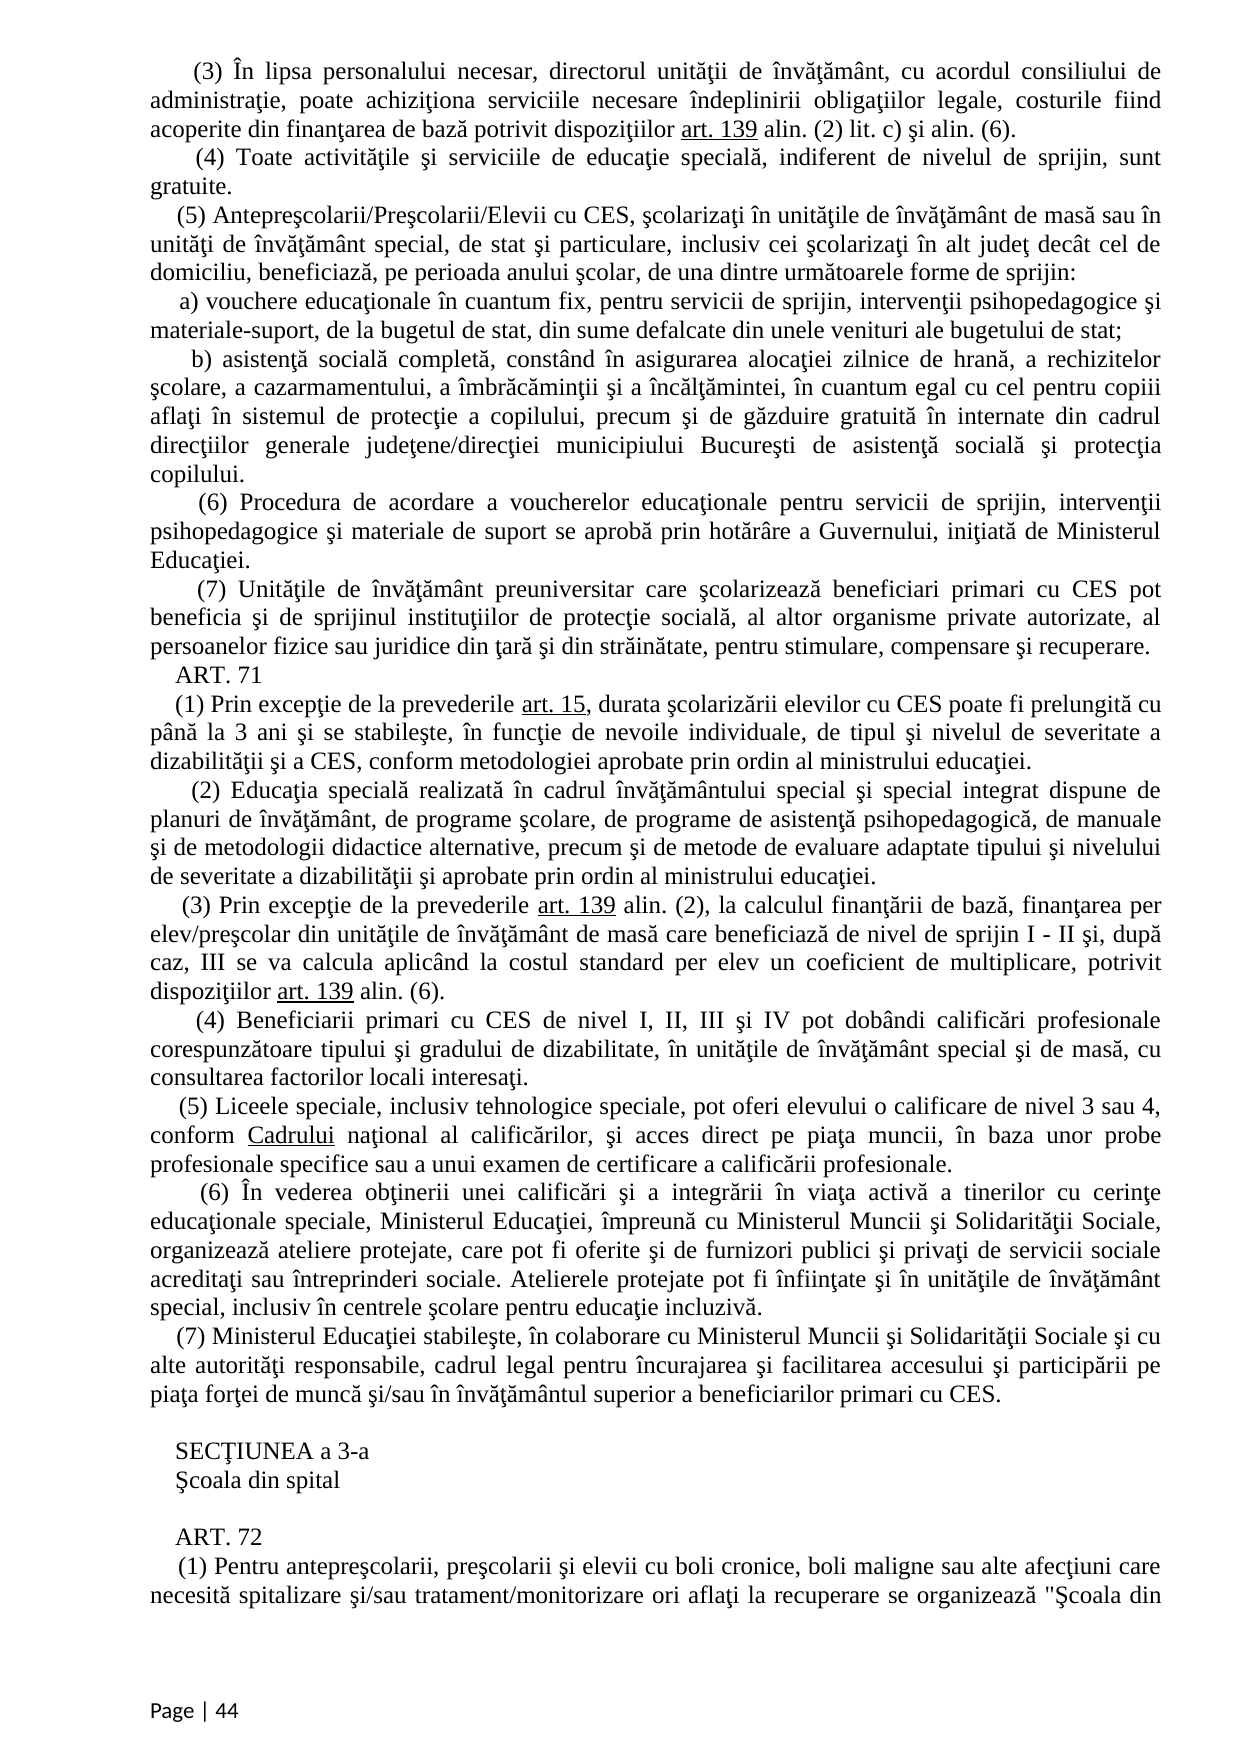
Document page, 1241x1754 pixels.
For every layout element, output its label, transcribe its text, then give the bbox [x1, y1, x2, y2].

text b) asistenţă socială completă, constând în asigurarea alocaţiei zilnice de hrană, a rechizitelor şcolare, a cazarmamentului, a îmbrăcăminţii şi a încălţămintei, în cuantum egal cu cel pentru copiii aflaţi în sistemul de protecţie a copilului, precum şi de găzduire gratuită în internate din cadrul direcţiilor generale judeţene/direcţiei municipiului Bucureşti de asistenţă socială şi protecţia copilului. [150, 344, 1162, 487]
text (2) Educaţia specială realizată în cadrul învăţământului special şi special integrat dispune de planuri de învăţământ, de programe şcolare, de programe de asistenţă psihopedagogică, de manuale şi de metodologii didactice alternative, precum şi de metode de evaluare adaptate tipului şi nivelului de severitate a dizabilităţii şi aprobate prin ordin al ministrului educaţiei. [150, 775, 1162, 890]
text ART. 71 [150, 660, 1162, 689]
text ART. 72 [150, 1522, 1162, 1551]
text (3) Prin excepţie de la prevederile art. 139 alin. (2), la calculul finanţării de bază, finanţarea per elev/preşcolar din unităţile de învăţământ de masă care beneficiază de nivel de sprijin I - II şi, după caz, III se va calcula aplicând la costul standard per elev un coeficient de multiplicare, potrivit dispoziţiilor art. 139 alin. (6). [150, 890, 1162, 1005]
text (6) În vederea obţinerii unei calificări şi a integrării în viaţa activă a tinerilor cu cerinţe educaţionale speciale, Ministerul Educaţiei, împreună cu Ministerul Muncii şi Solidarităţii Sociale, organizează ateliere protejate, care pot fi oferite şi de furnizori publici şi privaţi de servicii sociale acreditaţi sau întreprinderi sociale. Atelierele protejate pot fi înfiinţate şi în unităţile de învăţământ special, inclusiv în centrele şcolare pentru educaţie incluzivă. [150, 1177, 1162, 1321]
text (6) Procedura de acordare a voucherelor educaţionale pentru servicii de sprijin, intervenţii psihopedagogice şi materiale de suport se aprobă prin hotărâre a Guvernului, iniţiată de Ministerul Educaţiei. [150, 487, 1162, 574]
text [150, 1551, 1162, 1609]
text (7) Ministerul Educaţiei stabileşte, în colaborare cu Ministerul Muncii şi Solidarităţii Sociale şi cu alte autorităţi responsabile, cadrul legal pentru încurajarea şi facilitarea accesului şi participării pe piaţa forţei de muncă şi/sau în învăţământul superior a beneficiarilor primari cu CES. [150, 1321, 1162, 1407]
text (7) Unităţile de învăţământ preuniversitar care şcolarizează beneficiari primari cu CES pot beneficia şi de sprijinul instituţiilor de protecţie socială, al altor organisme private autorizate, al persoanelor fizice sau juridice din ţară şi din străinătate, pentru stimulare, compensare şi recuperare. [150, 574, 1162, 660]
text (3) În lipsa personalului necesar, directorul unităţii de învăţământ, cu acordul consiliului de administraţie, poate achiziţiona serviciile necesare îndeplinirii obligaţiilor legale, costurile fiind acoperite din finanţarea de bază potrivit dispoziţiilor art. 139 alin. (2) lit. c) şi alin. (6). [150, 56, 1162, 142]
text SECŢIUNEA a 3-a [150, 1436, 1162, 1465]
text (4) Beneficiarii primari cu CES de nivel I, II, III şi IV pot dobândi calificări profesionale corespunzătoare tipului şi gradului de dizabilitate, în unităţile de învăţământ special şi de masă, cu consultarea factorilor locali interesaţi. [150, 1005, 1162, 1091]
text (1) Prin excepţie de la prevederile art. 15, durata şcolarizării elevilor cu CES poate fi prelungită cu până la 3 ani şi se stabileşte, în funcţie de nevoile individuale, de tipul şi nivelul de severitate a dizabilităţii şi a CES, conform metodologiei aprobate prin ordin al ministrului educaţiei. [150, 689, 1162, 775]
text Şcoala din spital [150, 1465, 1162, 1494]
text (5) Liceele speciale, inclusiv tehnologice speciale, pot oferi elevului o calificare de nivel 3 sau 4, conform Cadrului naţional al calificărilor, şi acces direct pe piaţa muncii, în baza unor probe profesionale specifice sau a unui examen de certificare a calificării profesionale. [150, 1091, 1162, 1177]
text (5) Antepreşcolarii/Preşcolarii/Elevii cu CES, şcolarizaţi în unităţile de învăţământ de masă sau în unităţi de învăţământ special, de stat şi particulare, inclusiv cei şcolarizaţi în alt judeţ decât cel de domiciliu, beneficiază, pe perioada anului şcolar, de una dintre următoarele forme de sprijin: [150, 200, 1162, 286]
text a) vouchere educaţionale în cuantum fix, pentru servicii de sprijin, intervenţii psihopedagogice şi materiale-suport, de la bugetul de stat, din sume defalcate din unele venituri ale bugetului de stat; [150, 286, 1162, 344]
text (4) Toate activităţile şi serviciile de educaţie specială, indiferent de nivelul de sprijin, sunt gratuite. [150, 142, 1162, 200]
